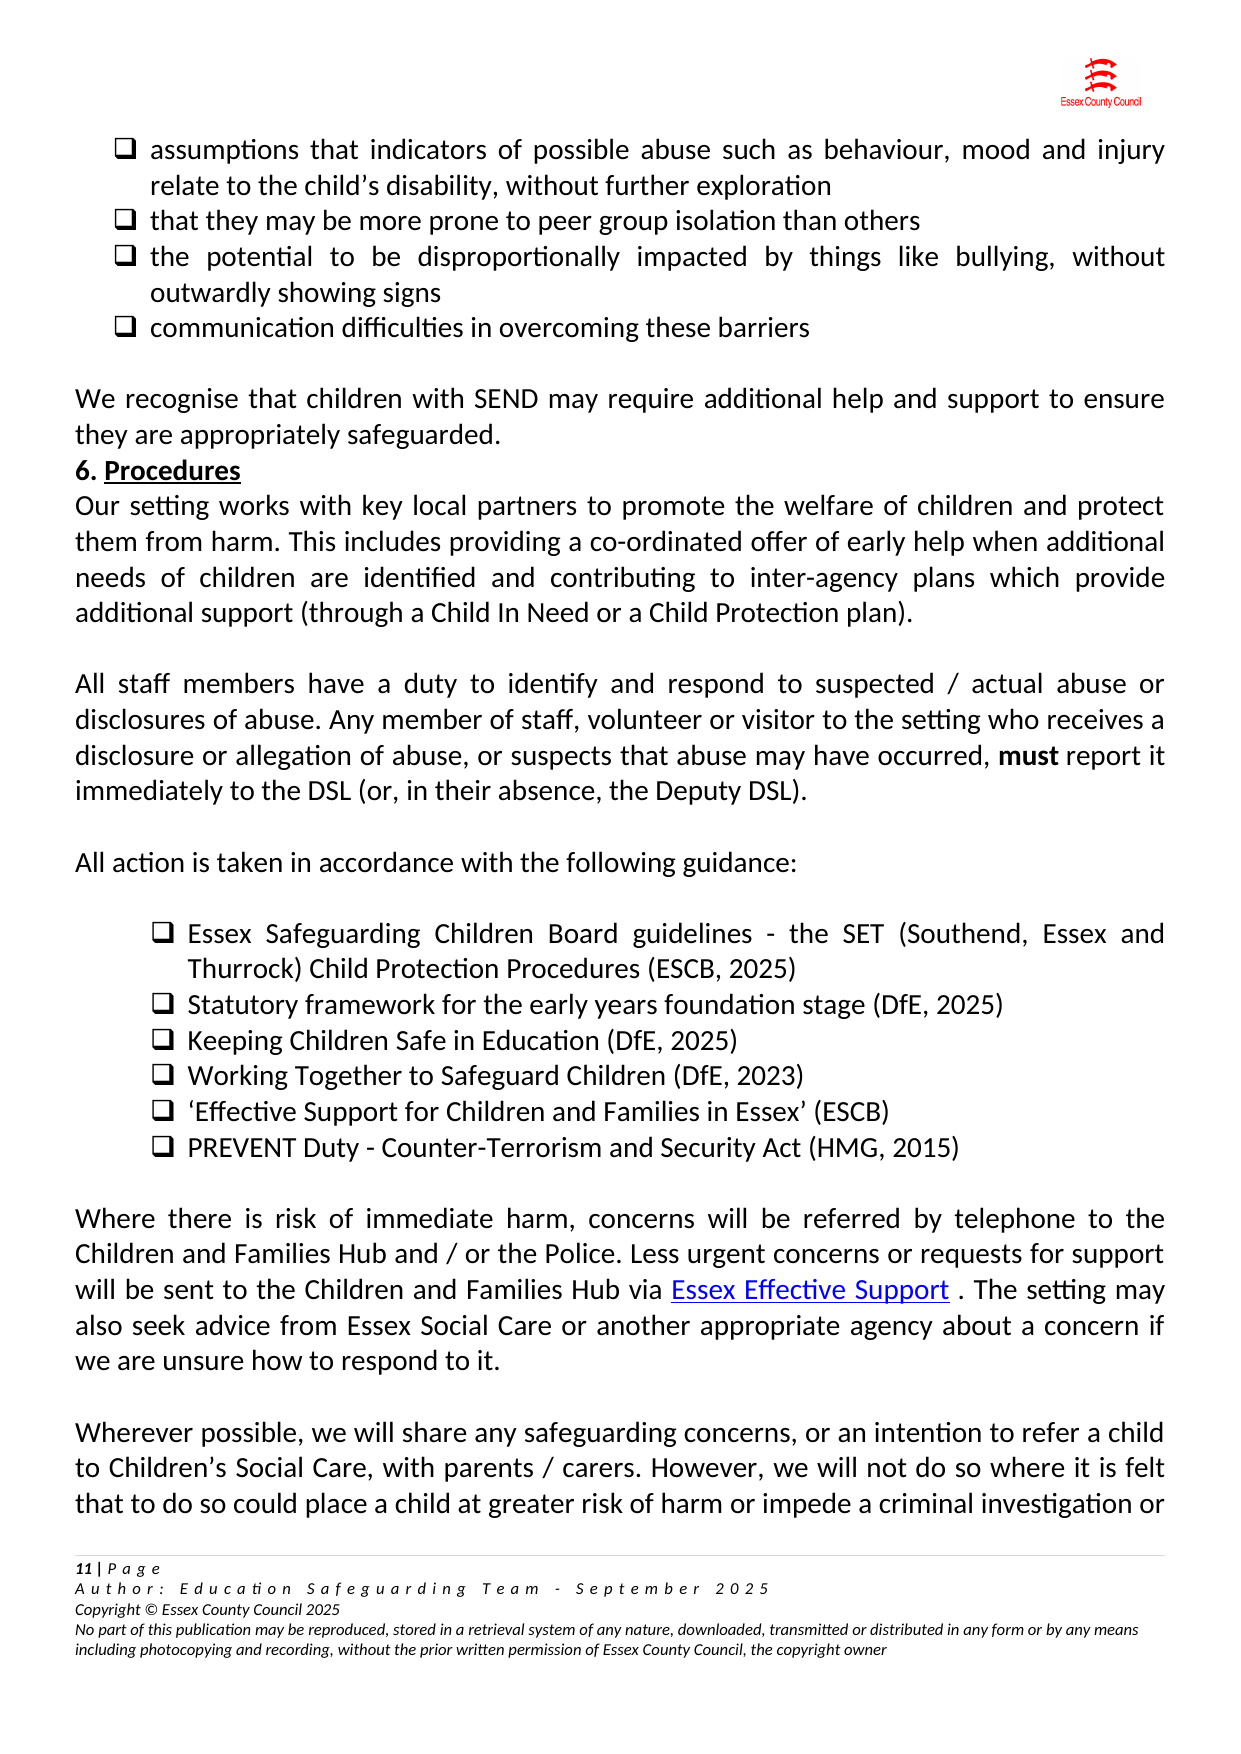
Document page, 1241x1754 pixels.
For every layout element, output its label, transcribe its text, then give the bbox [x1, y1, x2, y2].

list assumptions that indicators of possible abuse such as behaviour, mood and injury relate to the child’s disability, without further exploration [112, 131, 1165, 202]
text All staff members have a duty to identify and respond to suspected / actual abuse or disclosures of abuse. Any member of staff, volunteer or visitor to the setting who receives a disclosure or allegation of abuse, or suspects that abuse may have occurred, must report it immediately to the DSL (or, in their absence, the Deputy DSL). [75, 666, 1165, 808]
list Essex Safeguarding Children Board guidelines - the SET (Southend, Essex and Thurrock) Child Protection Procedures (ESCB, 2025) [150, 915, 1165, 986]
list the potential to be disproportionally impacted by things like bullying, without outwardly showing signs [112, 238, 1165, 309]
list Working Together to Safeguard Children (DfE, 2023) [150, 1057, 1165, 1093]
text 6. Procedures [75, 452, 1165, 487]
list Statutory framework for the early years foundation stage (DfE, 2025) [150, 986, 1165, 1022]
text We recognise that children with SEND may require additional help and support to ensure they are appropriately safeguarded. [75, 381, 1165, 452]
text Where there is risk of immediate harm, concerns will be referred by telephone to the Children and Families Hub and / or the Police. Less urgent concerns or requests for support will be sent to the Children and Families Hub via Essex Effective Support . The setting may also seek advice from Essex Social Care or another appropriate agency about a concern if we are unsure how to respond to it. [75, 1200, 1165, 1378]
list Keeping Children Safe in Education (DfE, 2025) [150, 1022, 1165, 1057]
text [75, 1414, 1165, 1521]
list ‘Effective Support for Children and Families in Essex’ (ESCB) [150, 1093, 1165, 1129]
picture [1061, 58, 1141, 108]
text Our setting works with key local partners to promote the welfare of children and protect them from harm. This includes providing a co-ordinated offer of early help when additional needs of children are identified and contributing to inter-agency plans which provide additional support (through a Child In Need or a Child Protection plan). [75, 487, 1165, 630]
list PREVENT Duty - Counter-Terrorism and Security Act (HMG, 2015) [150, 1129, 1165, 1164]
list that they may be more prone to peer group isolation than others [112, 202, 1165, 238]
text All action is taken in accordance with the following guidance: [75, 844, 1165, 879]
list communication difficulties in overcoming these barriers [112, 309, 1165, 345]
